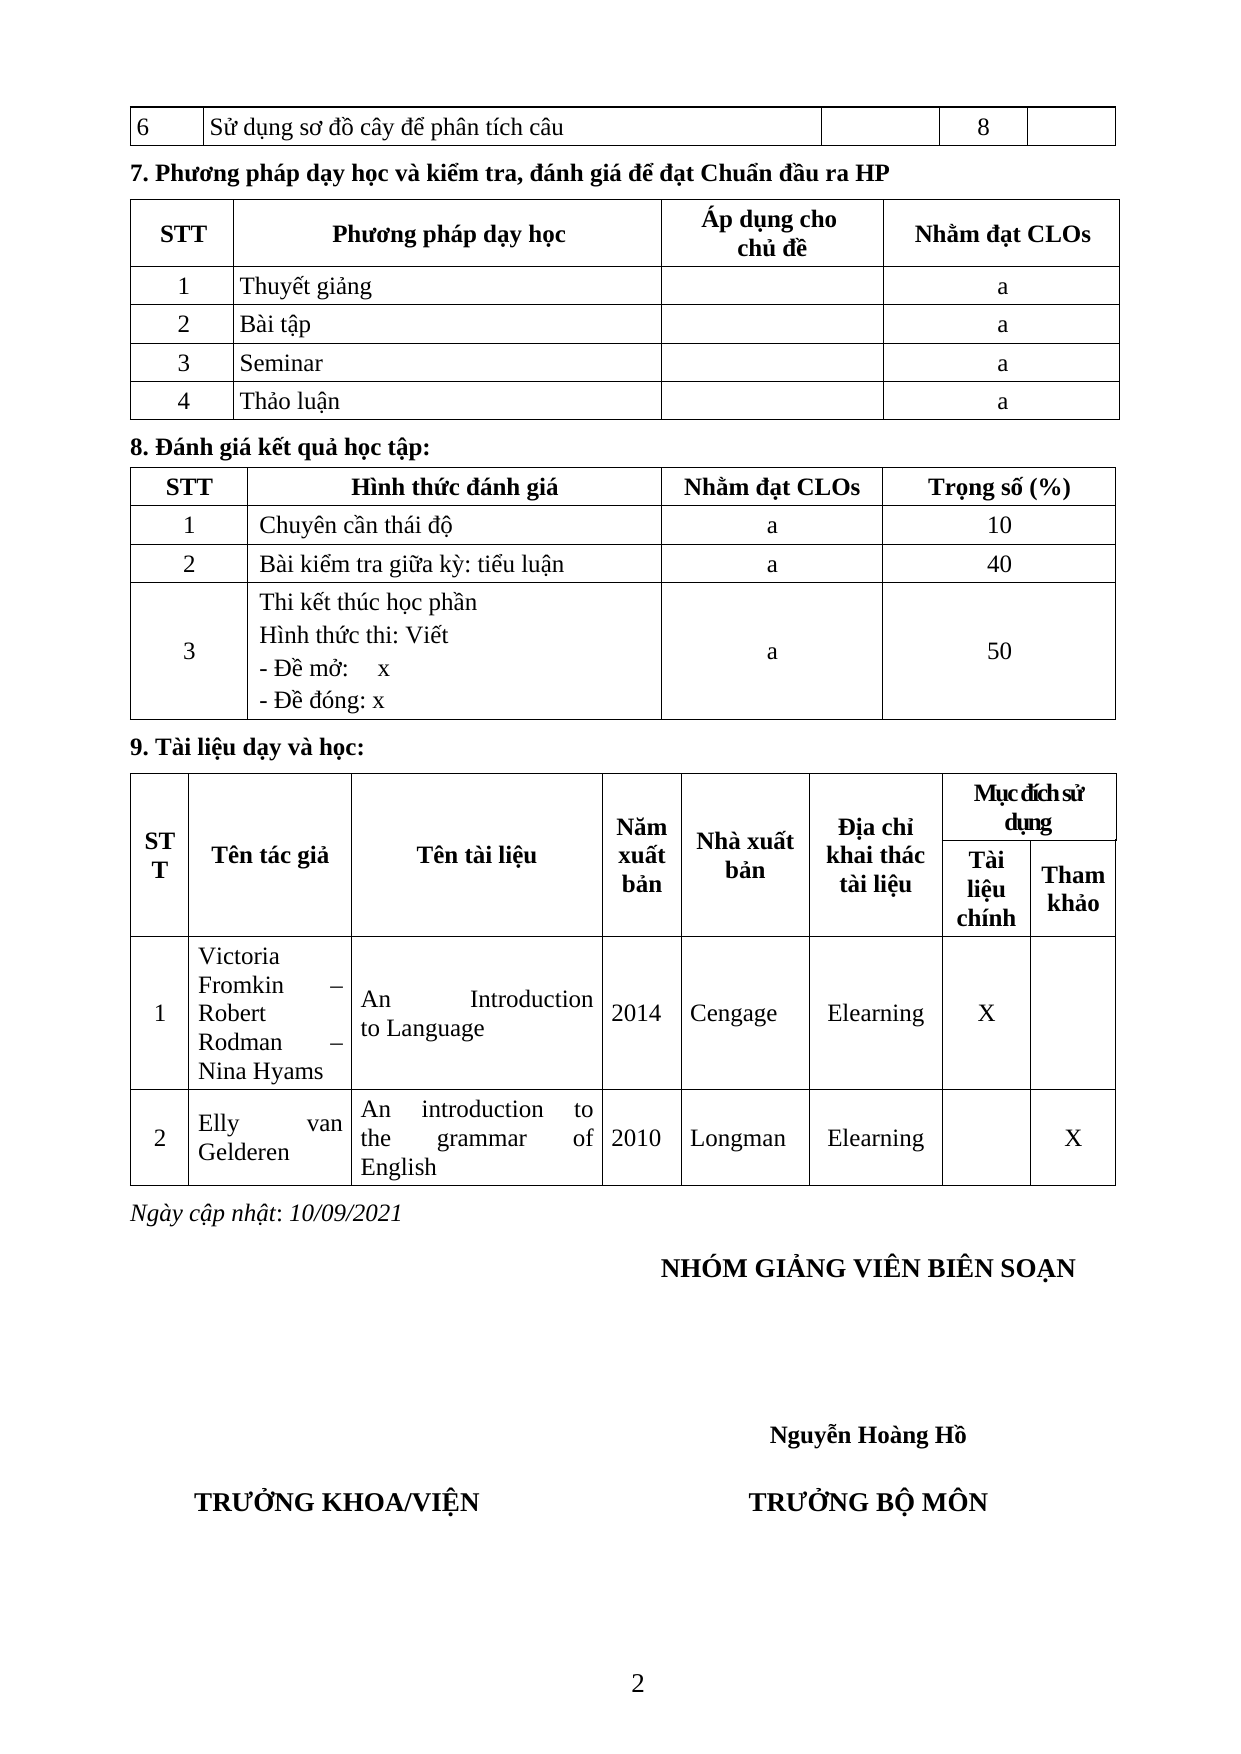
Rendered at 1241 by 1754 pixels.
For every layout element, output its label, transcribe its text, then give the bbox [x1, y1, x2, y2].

table_header Nhằm đạt CLOs [884, 200, 1119, 266]
table_cell Thảo luận [234, 382, 661, 419]
table_header Nhà xuất bản [682, 774, 809, 936]
table_cell a [662, 583, 882, 718]
table_cell Elearning [810, 1090, 942, 1184]
table_cell a [884, 267, 1119, 304]
table_cell 2014 [603, 937, 681, 1089]
table_cell Tham khảo [1031, 841, 1115, 936]
table_cell [662, 267, 883, 304]
table_header Trọng số (%) [883, 468, 1115, 505]
table_cell [1028, 108, 1115, 144]
table_header Tên tác giả [189, 774, 351, 936]
table_header STT [131, 774, 188, 936]
table_cell 10 [883, 506, 1115, 543]
text NHÓM GIẢNG VIÊN BIÊN SOẠN [130, 1252, 1146, 1283]
table_cell [662, 305, 883, 342]
table_cell 1 [131, 267, 233, 304]
table_cell Sử dụng sơ đồ cây để phân tích câu [204, 108, 821, 144]
table_cell Elly van Gelderen [189, 1090, 351, 1184]
table_cell 8 [940, 108, 1027, 144]
table_cell [822, 108, 939, 144]
table_cell 2 [131, 545, 247, 582]
table_cell 4 [131, 382, 233, 419]
table_header Địa chỉ khai thác tài liệu [810, 774, 942, 936]
text Ngày cập nhật: 10/09/2021 [130, 1198, 1146, 1227]
text 9. Tài liệu dạy và học: [130, 732, 1146, 761]
table_header Tên tài liệu [352, 774, 602, 936]
table_cell a [884, 382, 1119, 419]
table_cell a [662, 545, 882, 582]
table_cell Seminar [234, 344, 661, 381]
table_header Áp dụng cho chủ đề [662, 200, 883, 266]
table_cell 2 [131, 305, 233, 342]
table_cell Chuyên cần thái độ [248, 506, 661, 543]
table_cell 1 [131, 506, 247, 543]
table_cell 40 [883, 545, 1115, 582]
table_cell 1 [131, 937, 188, 1089]
table_cell a [884, 344, 1119, 381]
table_header Nhằm đạt CLOs [662, 468, 882, 505]
table_cell X [943, 937, 1030, 1089]
table_header Phương pháp dạy học [234, 200, 661, 266]
table_header STT [131, 468, 247, 505]
table_cell 3 [131, 344, 233, 381]
table_header Hình thức đánh giá [248, 468, 661, 505]
table_cell An introduction to the grammar of English [352, 1090, 602, 1184]
table_cell X [1031, 1090, 1115, 1184]
table_header STT [131, 200, 233, 266]
table_cell [943, 1090, 1030, 1184]
table_cell a [884, 305, 1119, 342]
table_cell [662, 382, 883, 419]
table_cell Longman [682, 1090, 809, 1184]
table_cell Bài tập [234, 305, 661, 342]
text TRƯỞNG KHOA/VIỆN TRƯỞNG BỘ MÔN [130, 1486, 1146, 1549]
table_cell Thi kết thúc học phần Hình thức thi: Viết - Đề mở: x - Đề đóng: x [248, 583, 661, 718]
table_cell An Introduction to Language [352, 937, 602, 1089]
text 8. Đánh giá kết quả học tập: [130, 432, 1146, 461]
table_header Năm xuất bản [603, 774, 681, 936]
text 7. Phương pháp dạy học và kiểm tra, đánh giá để đạt Chuẩn đầu ra HP [130, 158, 1146, 187]
table_cell 2 [131, 1090, 188, 1184]
table_cell 2010 [603, 1090, 681, 1184]
table_cell [662, 344, 883, 381]
table_cell Elearning [810, 937, 942, 1089]
table_cell Cengage [682, 937, 809, 1089]
table_cell Thuyết giảng [234, 267, 661, 304]
table_cell Bài kiểm tra giữa kỳ: tiểu luận [248, 545, 661, 582]
table_cell 50 [883, 583, 1115, 718]
table_header Mục đích sử dụng [943, 774, 1116, 840]
table_cell Victoria Fromkin – Robert Rodman – Nina Hyams [189, 937, 351, 1089]
table_cell a [662, 506, 882, 543]
text Nguyễn Hoàng Hồ [130, 1420, 1146, 1449]
table_cell 6 [131, 108, 203, 144]
table_cell [1031, 937, 1115, 1089]
table_cell 3 [131, 583, 247, 718]
table_cell Tài liệu chính [943, 841, 1030, 936]
